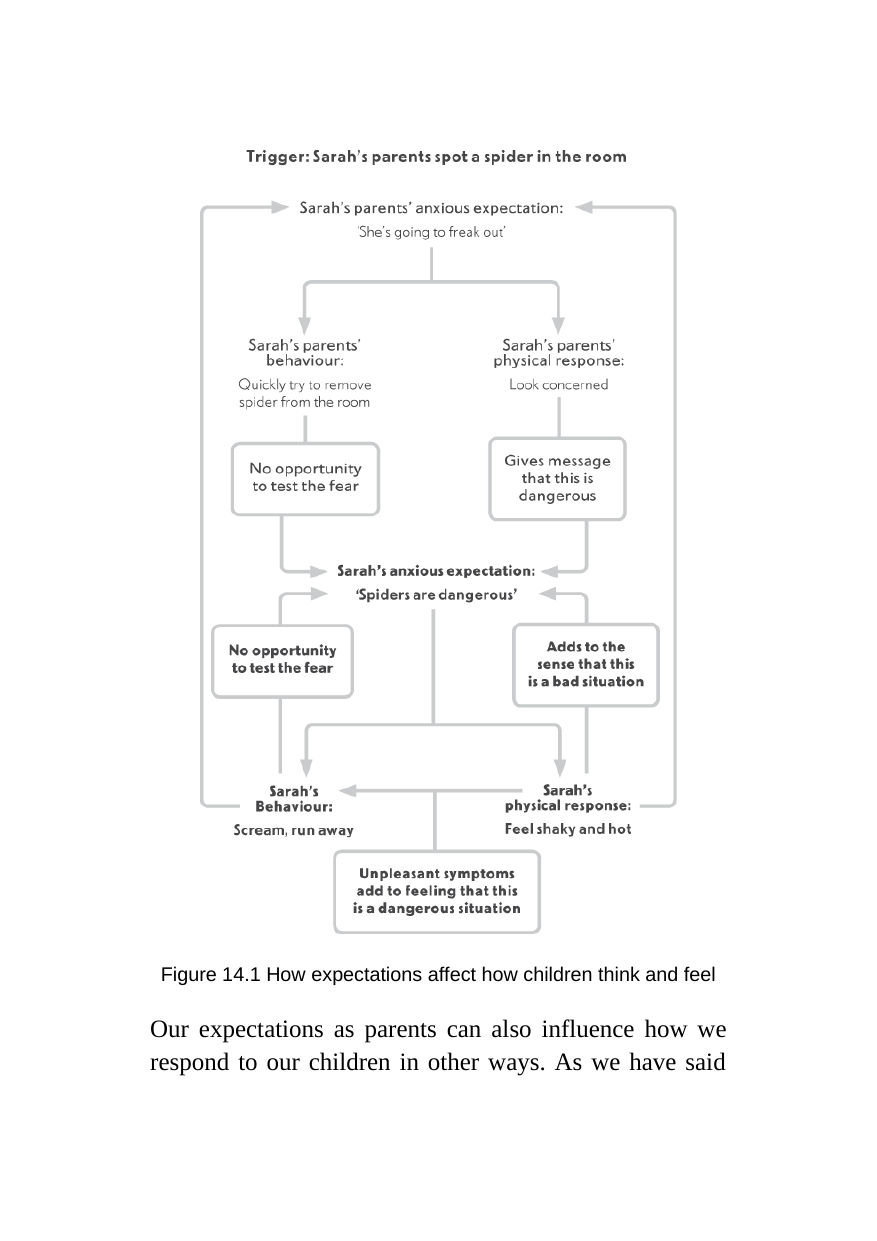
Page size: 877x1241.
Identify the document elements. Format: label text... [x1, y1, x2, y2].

text Figure 14.1 How expectations affect how children think and feel [150, 958, 727, 985]
picture [200, 150, 677, 934]
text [150, 1010, 727, 1075]
